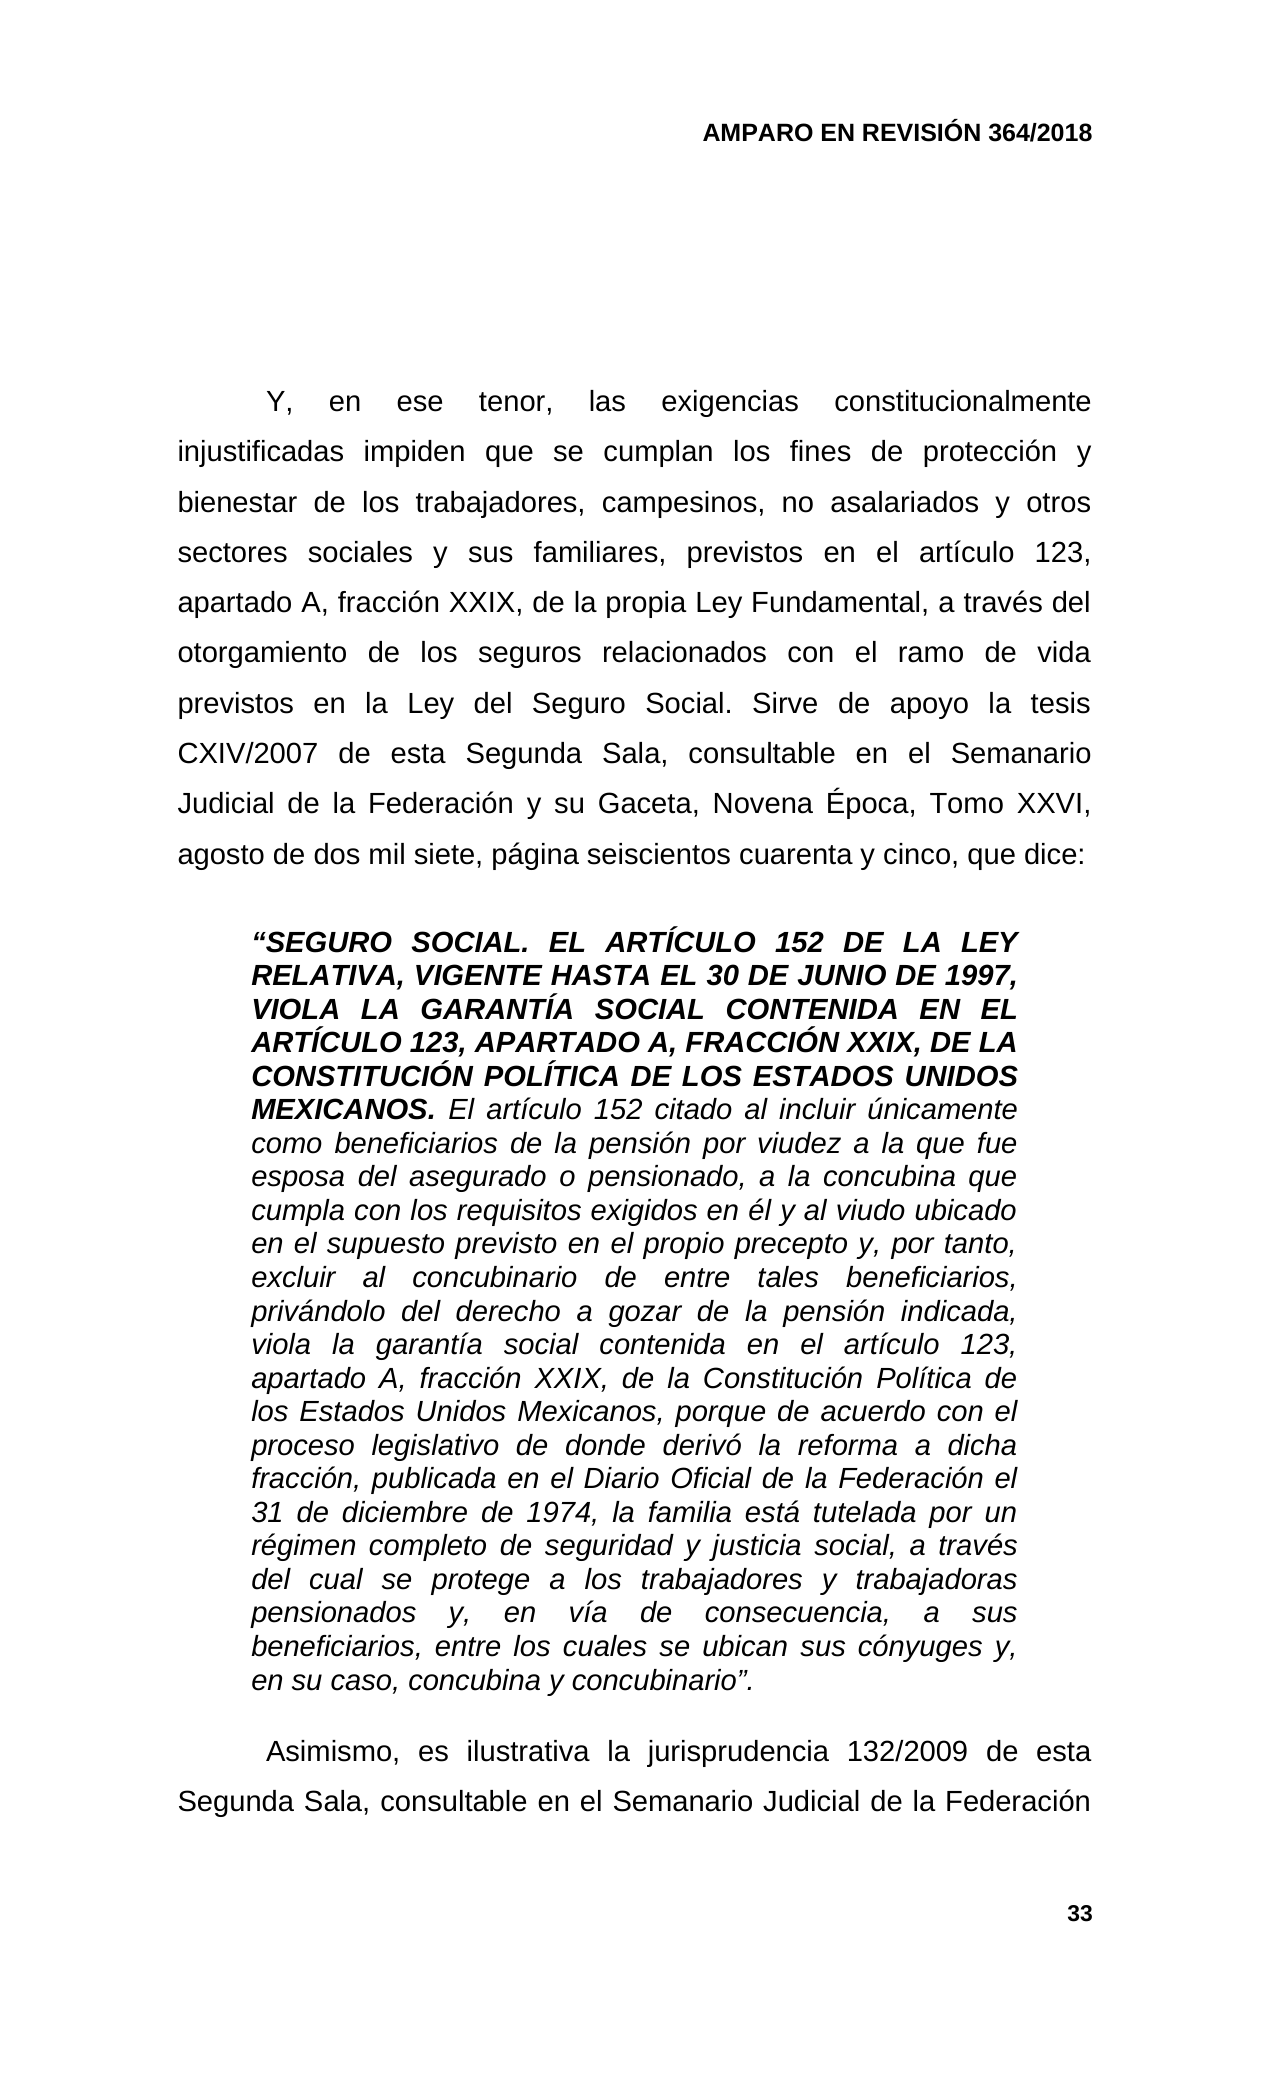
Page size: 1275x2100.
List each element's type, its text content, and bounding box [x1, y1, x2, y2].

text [177, 1733, 1092, 1817]
text “SEGURO SOCIAL. EL ARTÍCULO 152 DE LA LEY RELATIVA, VIGENTE HASTA EL 30 DE JUNIO DE 1997, VIOLA LA GARANTÍA SOCIAL CONTENIDA EN EL ARTÍCULO 123, APARTADO A, FRACCIÓN XXIX, DE LA CONSTITUCIÓN POLÍTICA DE LOS ESTADOS UNIDOS MEXICANOS. El artículo 152 citado al incluir únicamente como beneficiarios de la pensión por viudez a la que fue esposa del asegurado o pensionado, a la concubina que cumpla con los requisitos exigidos en él y al viudo ubicado en el supuesto previsto en el propio precepto y, por tanto, excluir al concubinario de entre tales beneficiarios, privándolo del derecho a gozar de la pensión indicada, viola la garantía social contenida en el artículo 123, apartado A, fracción XXIX, de la Constitución Política de los Estados Unidos Mexicanos, porque de acuerdo con el proceso legislativo de donde derivó la reforma a dicha fracción, publicada en el Diario Oficial de la Federación el 31 de diciembre de 1974, la familia está tutelada por un régimen completo de seguridad y justicia social, a través del cual se protege a los trabajadores y trabajadoras pensionados y, en vía de consecuencia, a sus beneficiarios, entre los cuales se ubican sus cónyuges y, en su caso, concubina y concubinario”. [251, 924, 1019, 1696]
text Y, en ese tenor, las exigencias constitucionalmente injustificadas impiden que se cumplan los fines de protección y bienestar de los trabajadores, campesinos, no asalariados y otros sectores sociales y sus familiares, previstos en el artículo 123, apartado A, fracción XXIX, de la propia Ley Fundamental, a través del otorgamiento de los seguros relacionados con el ramo de vida previstos en la Ley del Seguro Social. Sirve de apoyo la tesis CXIV/2007 de esta Segunda Sala, consultable en el Semanario Judicial de la Federación y su Gaceta, Novena Época, Tomo XXVI, agosto de dos mil siete, página seiscientos cuarenta y cinco, que dice: [177, 384, 1092, 870]
